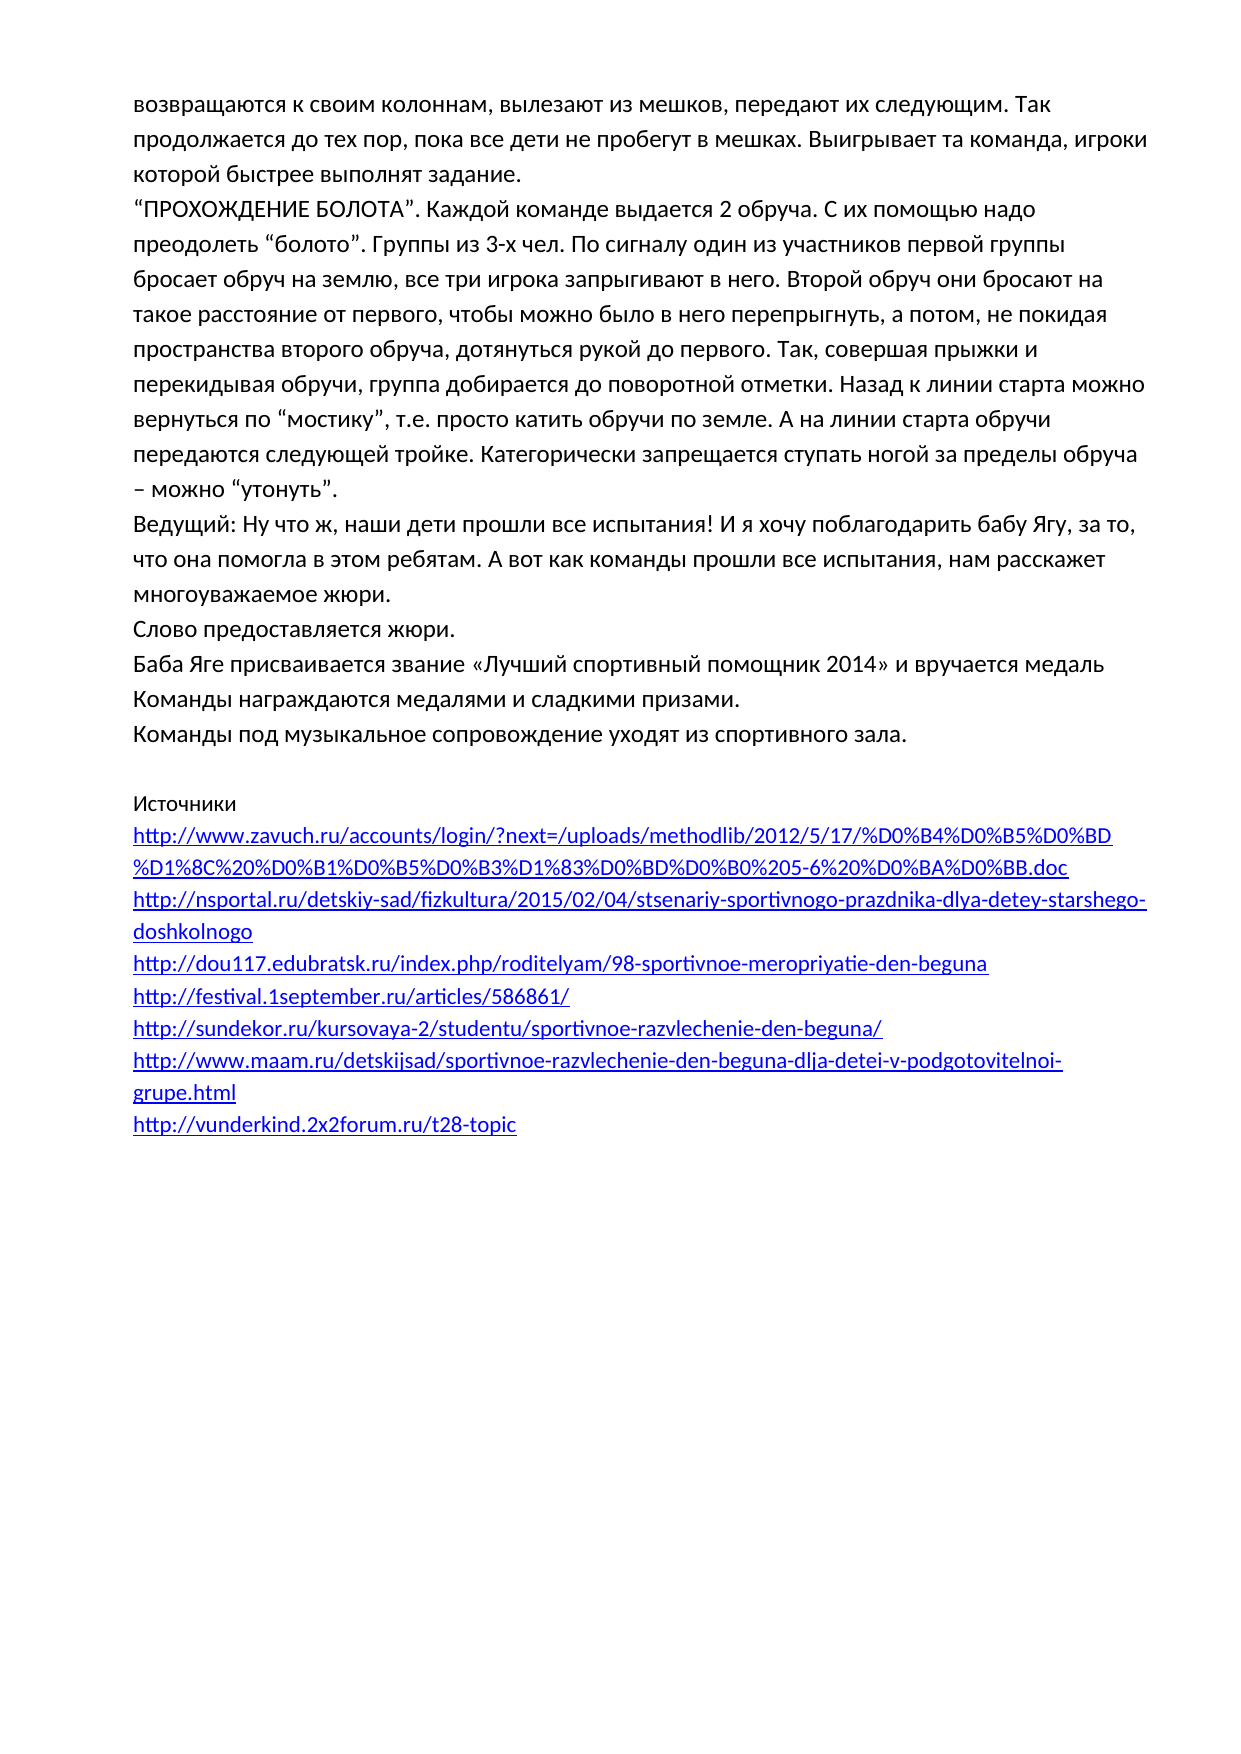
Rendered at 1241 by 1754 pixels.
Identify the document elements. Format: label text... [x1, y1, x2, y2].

text Источники [133, 789, 1152, 817]
text Ведущий: Ну что ж, наши дети прошли все испытания! И я хочу поблагодарить бабу Ягу, за то, что она помогла в этом ребятам. А вот как команды прошли все испытания, нам расскажет многоуважаемое жюри. [133, 509, 1152, 609]
text http://vunderkind.2x2forum.ru/t28-topic [133, 1111, 1152, 1138]
text http://www.maam.ru/detskijsad/sportivnoe-razvlechenie-den-beguna-dlja-detei-v-podgotovitelnoi-grupe.html [133, 1046, 1152, 1106]
text Команды под музыкальное сопровождение уходят из спортивного зала. [133, 719, 1152, 749]
text http://www.zavuch.ru/accounts/login/?next=/uploads/methodlib/2012/5/17/%D0%B4%D0%B5%D0%BD%D1%8C%20%D0%B1%D0%B5%D0%B3%D1%83%D0%BD%D0%B0%205-6%20%D0%BA%D0%BB.doc [133, 821, 1152, 881]
text http://festival.1september.ru/articles/586861/ [133, 982, 1152, 1010]
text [133, 89, 1152, 504]
text Баба Яге присваивается звание «Лучший спортивный помощник 2014» и вручается медаль [133, 649, 1152, 679]
text Команды награждаются медалями и сладкими призами. [133, 684, 1152, 714]
text Слово предоставляется жюри. [133, 614, 1152, 644]
text http://nsportal.ru/detskiy-sad/fizkultura/2015/02/04/stsenariy-sportivnogo-prazdnika-dlya-detey-starshego-doshkolnogo [133, 885, 1152, 945]
text http://dou117.edubratsk.ru/index.php/roditelyam/98-sportivnoe-meropriyatie-den-beguna [133, 949, 1152, 978]
text http://sundekor.ru/kursovaya-2/studentu/sportivnoe-razvlechenie-den-beguna/ [133, 1014, 1152, 1042]
